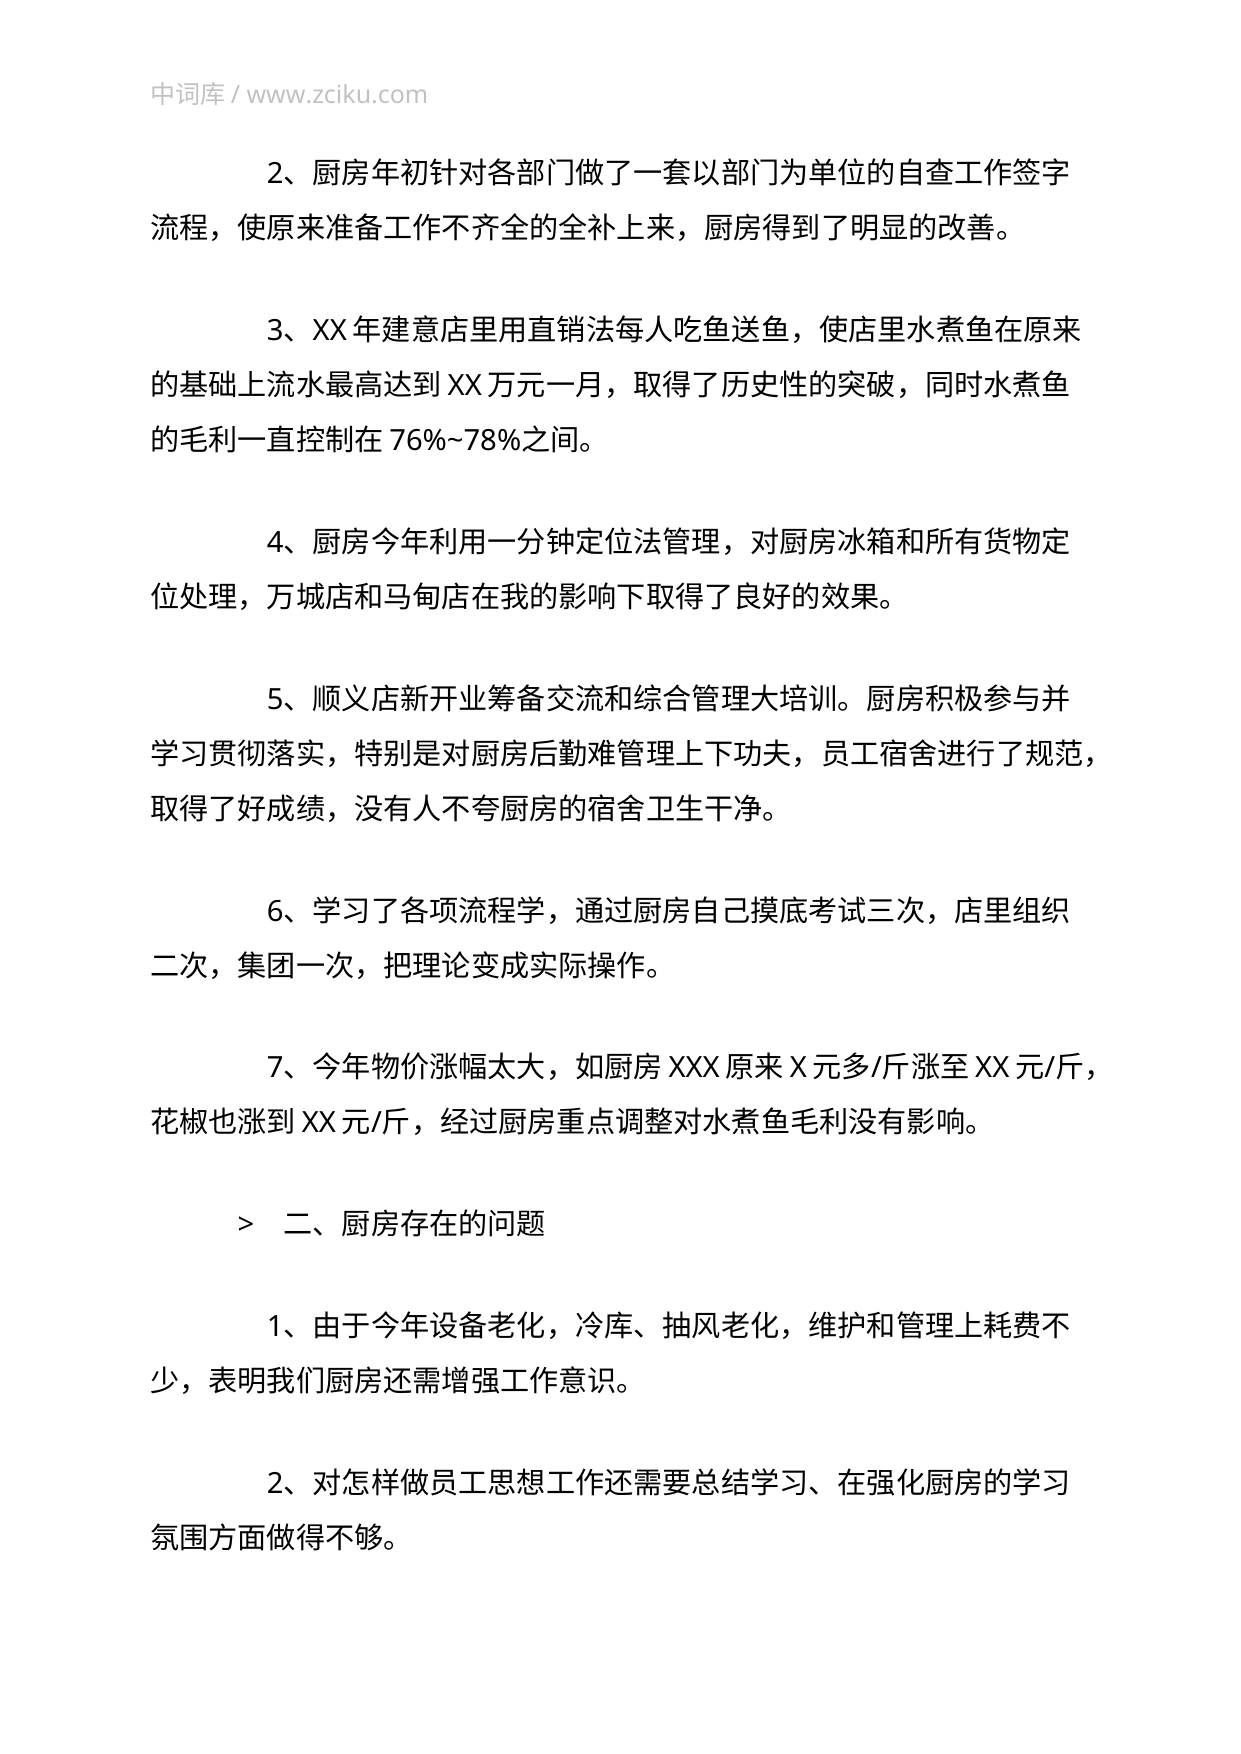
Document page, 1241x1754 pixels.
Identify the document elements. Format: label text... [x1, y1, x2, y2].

text 6、学习了各项流程学，通过厨房自己摸底考试三次，店里组织二次，集团一次，把理论变成实际操作。 [150, 887, 1090, 984]
text 2、厨房年初针对各部门做了一套以部门为单位的自查工作签字流程，使原来准备工作不齐全的全补上来，厨房得到了明显的改善。 [150, 150, 1090, 247]
text 5、顺义店新开业筹备交流和综合管理大培训。厨房积极参与并学习贯彻落实，特别是对厨房后勤难管理上下功夫，员工宿舍进行了规范，取得了好成绩，没有人不夸厨房的宿舍卫生干净。 [150, 676, 1090, 828]
text 3、XX年建意店里用直销法每人吃鱼送鱼，使店里水煮鱼在原来的基础上流水最高达到XX万元一月，取得了历史性的突破，同时水煮鱼的毛利一直控制在76%~78%之间。 [150, 307, 1090, 459]
text 4、厨房今年利用一分钟定位法管理，对厨房冰箱和所有货物定位处理，万城店和马甸店在我的影响下取得了良好的效果。 [150, 519, 1090, 616]
text 7、今年物价涨幅太大，如厨房XXX原来X元多/斤涨至XX元/斤，花椒也涨到XX元/斤，经过厨房重点调整对水煮鱼毛利没有影响。 [150, 1044, 1090, 1141]
text 2、对怎样做员工思想工作还需要总结学习、在强化厨房的学习氛围方面做得不够。 [150, 1460, 1090, 1557]
text 1、由于今年设备老化，冷库、抽风老化，维护和管理上耗费不少，表明我们厨房还需增强工作意识。 [150, 1303, 1090, 1400]
text > 二、厨房存在的问题 [150, 1201, 1090, 1243]
